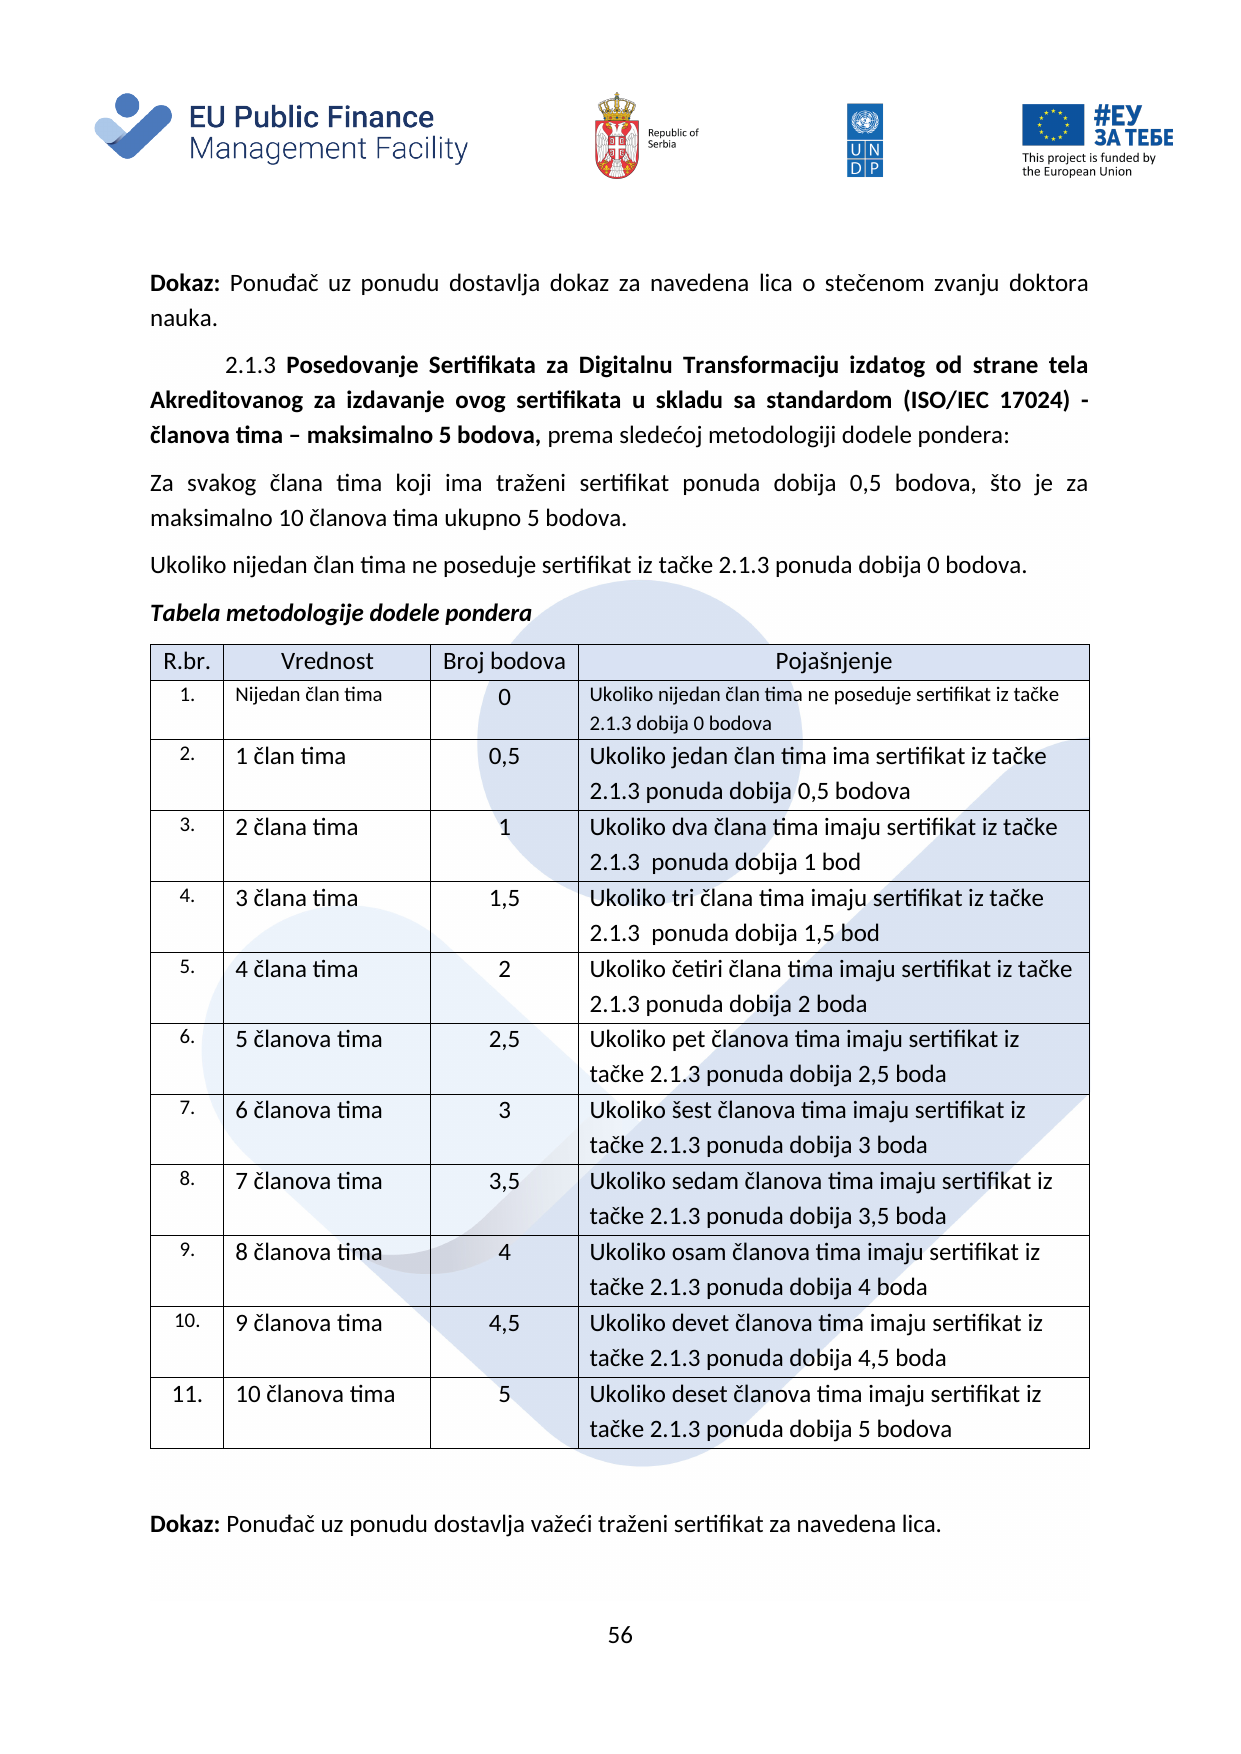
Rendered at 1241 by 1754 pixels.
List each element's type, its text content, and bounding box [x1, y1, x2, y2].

table_cell 3 člana tima [224, 882, 430, 952]
text Dokaz: Ponuđač uz ponudu dostavlja dokaz za navedena lica o stečenom zvanju doktora nauka. [150, 267, 1090, 332]
picture [94, 93, 468, 165]
table_cell Ukoliko tri člana tima imaju sertifikat iz tačke 2.1.3 ponuda dobija 1,5 bod [579, 882, 1089, 952]
table_header R.br. [151, 645, 223, 680]
table_cell 2 [431, 953, 578, 1023]
table_cell 1. [151, 681, 223, 739]
text 2.1.3 Posedovanje Sertifikata za Digitalnu Transformaciju izdatog od strane tela Akreditovanog za izdavanje ovog sertifikata u skladu sa standardom (ISO/IEC 17024) - članova tima – maksimalno 5 bodova, prema sledećoj metodologiji dodele pondera: [150, 349, 1090, 450]
text Tabela metodologije dodele pondera [150, 597, 1090, 627]
table_cell 1,5 [431, 882, 578, 952]
table_cell 6 članova tima [224, 1095, 430, 1164]
table_cell 4,5 [431, 1307, 578, 1377]
table_cell 8. [151, 1165, 223, 1235]
table_cell 11. [151, 1378, 223, 1448]
table_cell 0,5 [431, 740, 578, 810]
table_header Vrednost [224, 645, 430, 680]
table_cell Ukoliko dva člana tima imaju sertifikat iz tačke 2.1.3 ponuda dobija 1 bod [579, 811, 1089, 881]
table_cell Ukoliko nijedan član tima ne poseduje sertifikat iz tačke 2.1.3 dobija 0 bodova [579, 681, 1089, 739]
table_cell 1 [431, 811, 578, 881]
table_cell 3,5 [431, 1165, 578, 1235]
table_cell 1 član tima [224, 740, 430, 810]
table_cell 2. [151, 740, 223, 810]
table_cell Ukoliko devet članova tima imaju sertifikat iz tačke 2.1.3 ponuda dobija 4,5 boda [579, 1307, 1089, 1377]
table_cell 10. [151, 1307, 223, 1377]
table_cell 9. [151, 1236, 223, 1306]
text Ukoliko nijedan član tima ne poseduje sertifikat iz tačke 2.1.3 ponuda dobija 0 bodova. [150, 549, 1090, 580]
table_cell 4 člana tima [224, 953, 430, 1023]
table_cell Ukoliko šest članova tima imaju sertifikat iz tačke 2.1.3 ponuda dobija 3 boda [579, 1095, 1089, 1164]
table_cell 5. [151, 953, 223, 1023]
table_cell 6. [151, 1024, 223, 1093]
table_cell 8 članova tima [224, 1236, 430, 1306]
table_cell Ukoliko osam članova tima imaju sertifikat iz tačke 2.1.3 ponuda dobija 4 boda [579, 1236, 1089, 1306]
table_cell 3 [431, 1095, 578, 1164]
table_cell 5 članova tima [224, 1024, 430, 1093]
table_cell Ukoliko deset članova tima imaju sertifikat iz tačke 2.1.3 ponuda dobija 5 bodova [579, 1378, 1089, 1448]
table_cell 2 člana tima [224, 811, 430, 881]
table_header Broj bodova [431, 645, 578, 680]
table_cell 7 članova tima [224, 1165, 430, 1235]
table_cell 3. [151, 811, 223, 881]
table_cell 5 [431, 1378, 578, 1448]
table_cell 4. [151, 882, 223, 952]
table_cell 9 članova tima [224, 1307, 430, 1377]
table_cell 2,5 [431, 1024, 578, 1093]
table_cell Nijedan član tima [224, 681, 430, 739]
table_cell 7. [151, 1095, 223, 1164]
picture [595, 92, 1173, 179]
picture [150, 270, 1091, 1601]
table_cell Ukoliko sedam članova tima imaju sertifikat iz tačke 2.1.3 ponuda dobija 3,5 boda [579, 1165, 1089, 1235]
table_cell 10 članova tima [224, 1378, 430, 1448]
table_cell 4 [431, 1236, 578, 1306]
table_cell Ukoliko pet članova tima imaju sertifikat iz tačke 2.1.3 ponuda dobija 2,5 boda [579, 1024, 1089, 1093]
table_cell Ukoliko jedan član tima ima sertifikat iz tačke 2.1.3 ponuda dobija 0,5 bodova [579, 740, 1089, 810]
text Dokaz: Ponuđač uz ponudu dostavlja važeći traženi sertifikat za navedena lica. [150, 1509, 1090, 1539]
table_cell Ukoliko četiri člana tima imaju sertifikat iz tačke 2.1.3 ponuda dobija 2 boda [579, 953, 1089, 1023]
table_cell 0 [431, 681, 578, 739]
text Za svakog člana tima koji ima traženi sertifikat ponuda dobija 0,5 bodova, što je za maksimalno 10 članova tima ukupno 5 bodova. [150, 467, 1090, 532]
table_header Pojašnjenje [579, 645, 1089, 680]
